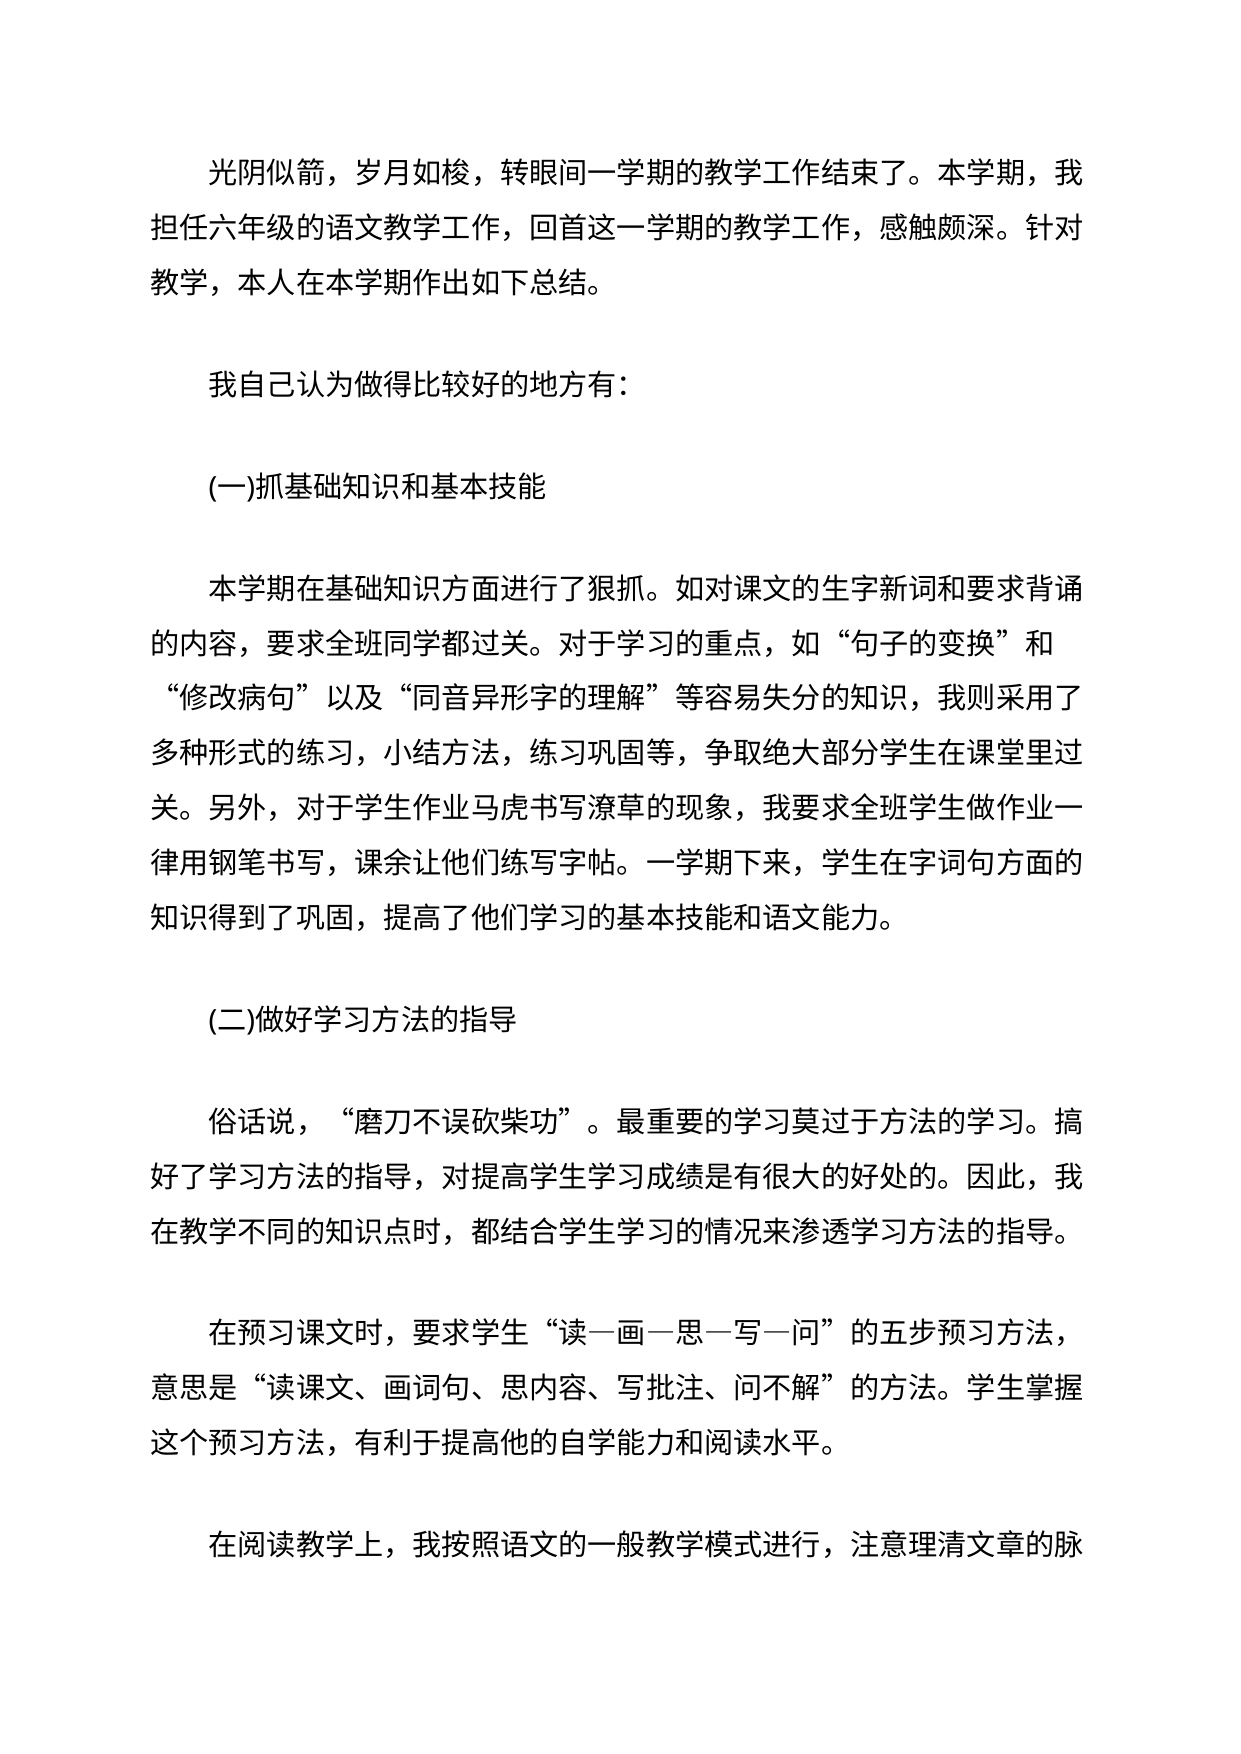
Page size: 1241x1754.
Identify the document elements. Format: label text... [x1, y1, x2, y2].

text 本学期在基础知识方面进行了狠抓。如对课文的生字新词和要求背诵的内容，要求全班同学都过关。对于学习的重点，如“句子的变换”和“修改病句”以及“同音异形字的理解”等容易失分的知识，我则采用了多种形式的练习，小结方法，练习巩固等，争取绝大部分学生在课堂里过关。另外，对于学生作业马虎书写潦草的现象，我要求全班学生做作业一律用钢笔书写，课余让他们练写字帖。一学期下来，学生在字词句方面的知识得到了巩固，提高了他们学习的基本技能和语文能力。 [150, 565, 1090, 937]
text 俗话说，“磨刀不误砍柴功”。最重要的学习莫过于方法的学习。搞好了学习方法的指导，对提高学生学习成绩是有很大的好处的。因此，我在教学不同的知识点时，都结合学生学习的情况来渗透学习方法的指导。 [150, 1098, 1090, 1251]
text 在预习课文时，要求学生“读—画—思—写—问”的五步预习方法，意思是“读课文、画词句、思内容、写批注、问不解”的方法。学生掌握这个预习方法，有利于提高他的自学能力和阅读水平。 [150, 1310, 1090, 1462]
text (一)抓基础知识和基本技能 [150, 463, 1090, 506]
text 光阴似箭，岁月如梭，转眼间一学期的教学工作结束了。本学期，我担任六年级的语文教学工作，回首这一学期的教学工作，感触颇深。针对教学，本人在本学期作出如下总结。 [150, 150, 1090, 302]
text (二)做好学习方法的指导 [150, 996, 1090, 1039]
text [150, 1522, 1090, 1564]
text 我自己认为做得比较好的地方有： [150, 362, 1090, 404]
